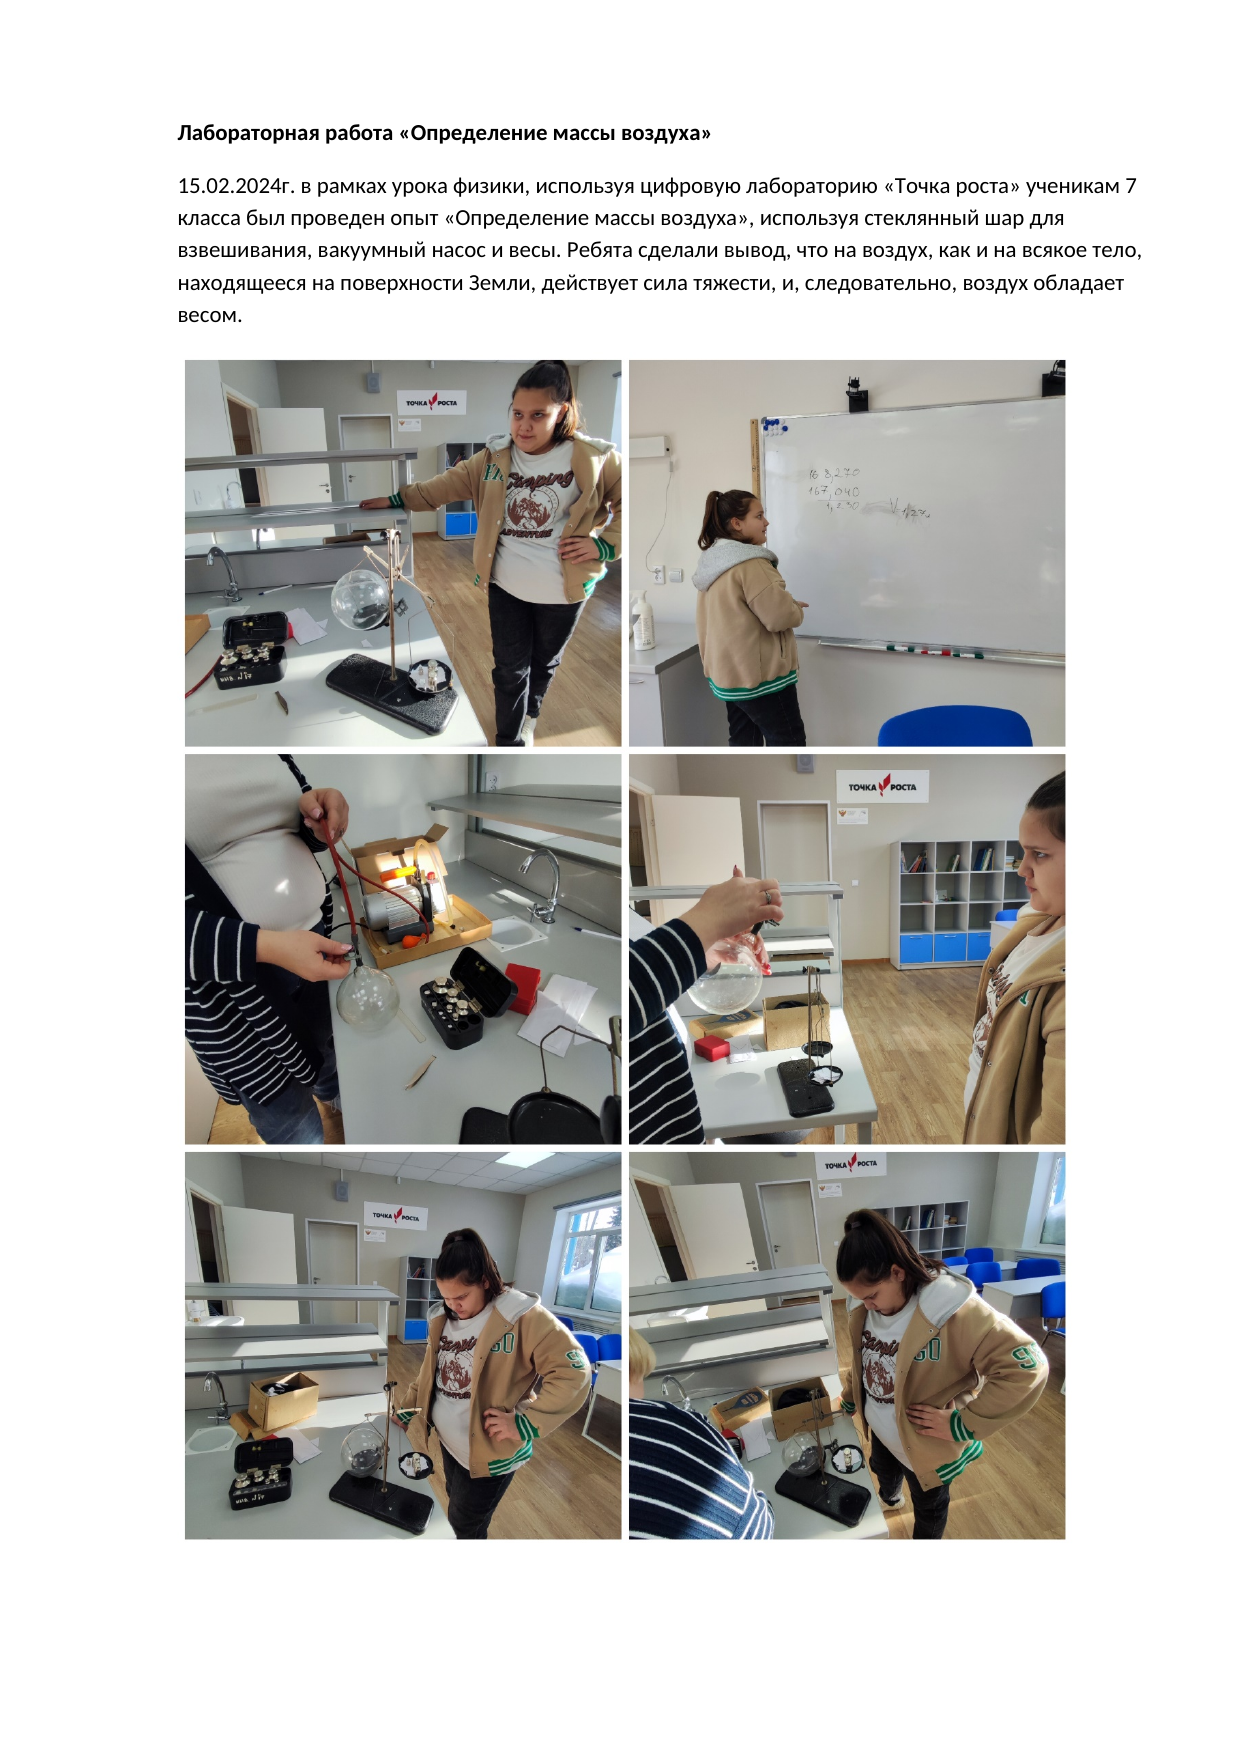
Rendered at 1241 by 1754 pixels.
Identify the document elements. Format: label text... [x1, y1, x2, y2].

text 15.02.2024г. в рамках урока физики, используя цифровую лабораторию «Точка роста» ученикам 7 класса был проведен опыт «Определение массы воздуха», используя стеклянный шар для взвешивания, вакуумный насос и весы. Ребята сделали вывод, что на воздух, как и на всякое тело, находящееся на поверхности Земли, действует сила тяжести, и, следовательно, воздух обладает весом. [177, 171, 1152, 328]
picture [177, 352, 1073, 1547]
text Лабораторная работа «Определение массы воздуха» [177, 118, 1152, 146]
